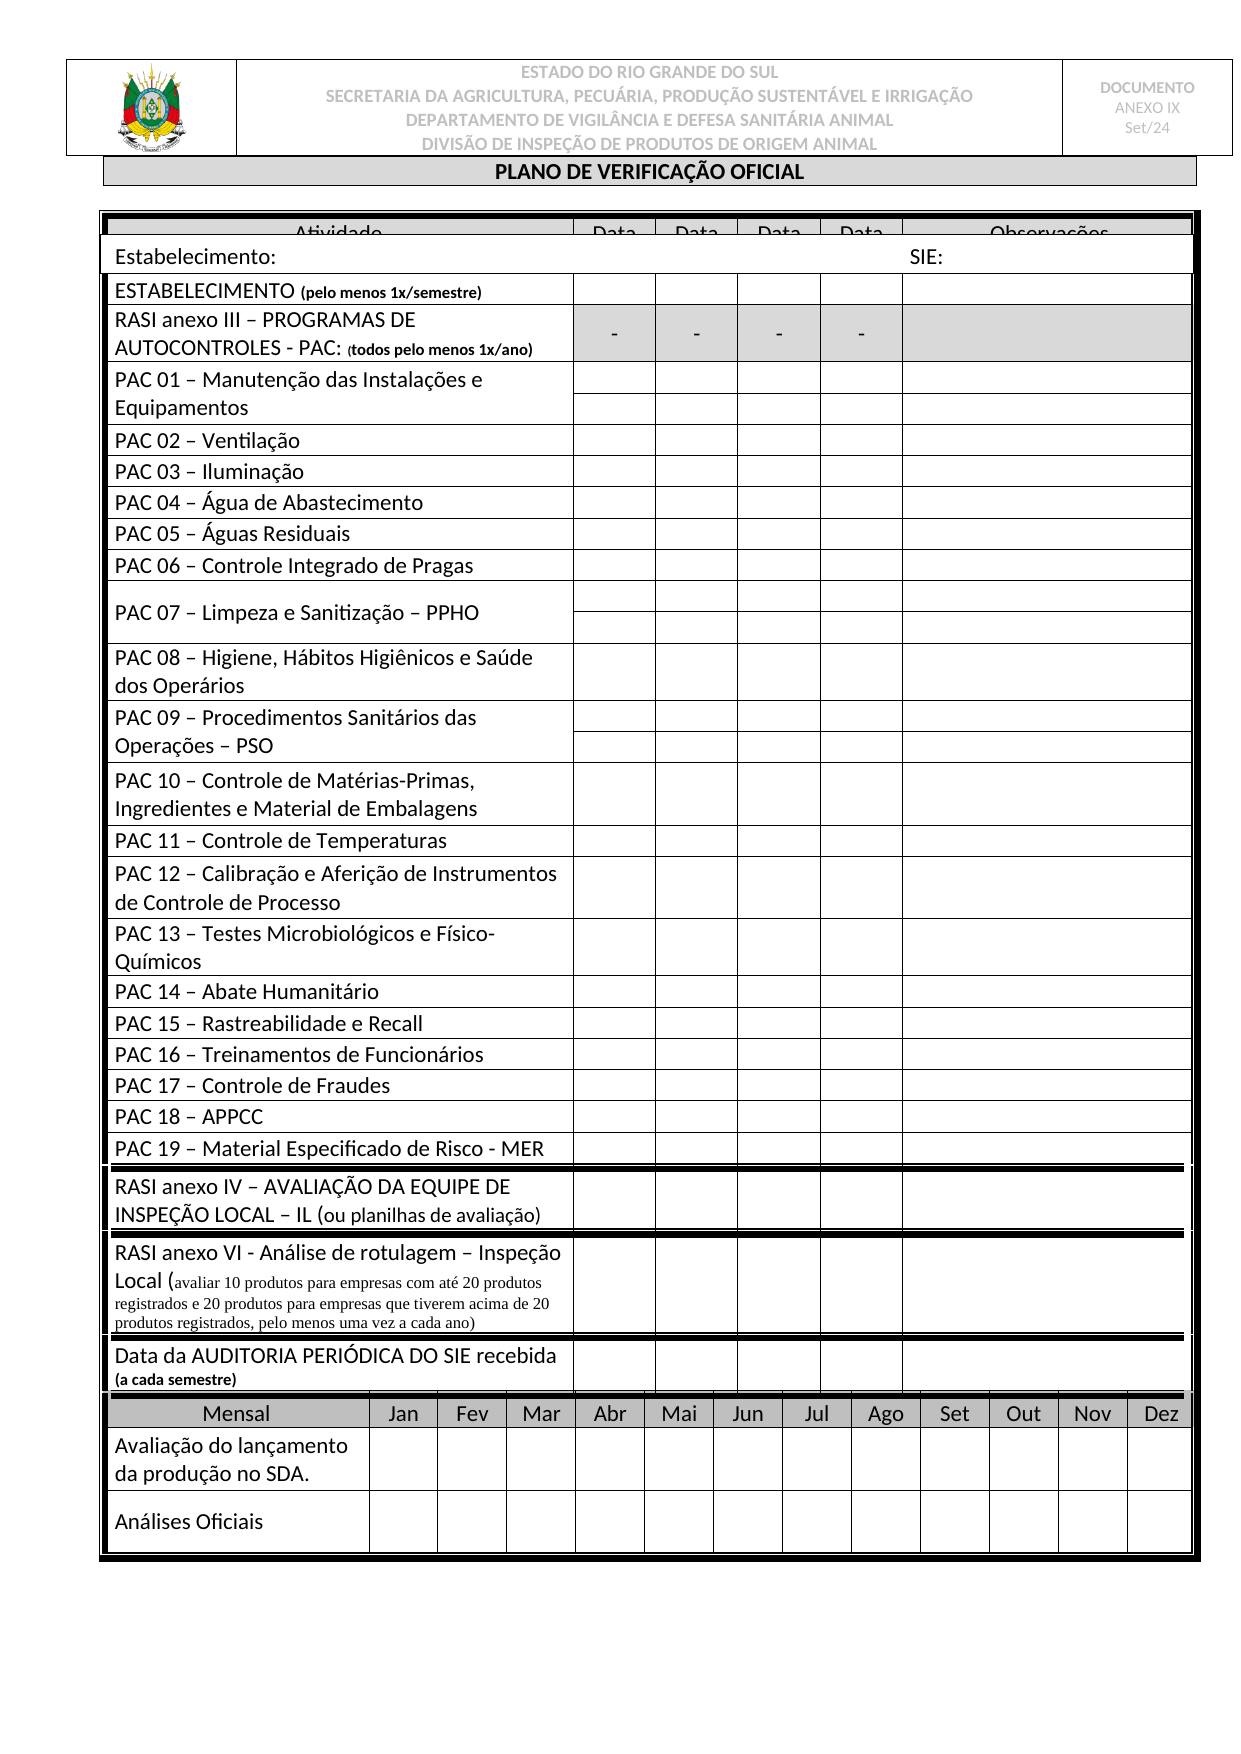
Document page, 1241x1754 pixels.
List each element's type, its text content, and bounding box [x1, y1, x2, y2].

table_cell [821, 826, 902, 856]
table_cell RASI anexo VI - Análise de rotulagem – Inspeção Local (avaliar 10 produtos para empresas com até 20 produtos registrados e 20 produtos para empresas que tiverem acima de 20 produtos registrados, pelo menos uma vez a cada ano) [103, 1228, 573, 1332]
table_cell DEPARTAMENTO DE VIGILÂNCIA E DEFESA SANITÁRIA ANIMAL [237, 107, 1062, 131]
table_cell [738, 425, 820, 455]
table_cell [574, 826, 655, 856]
table_cell [656, 919, 737, 975]
table_cell [656, 487, 737, 517]
table_cell Mensal [103, 1390, 369, 1427]
table_cell [821, 550, 902, 580]
picture [117, 63, 186, 152]
table_cell [821, 1039, 902, 1069]
table_cell [656, 1070, 737, 1100]
table_header Data [738, 219, 820, 234]
table_cell [921, 1491, 989, 1552]
table_cell Análises Oficiais [108, 1491, 369, 1552]
table_cell [656, 456, 737, 486]
table_cell [656, 1008, 737, 1038]
table_cell [821, 763, 902, 824]
table_header DOCUMENTO ANEXO IX Set/24 [1063, 60, 1232, 155]
table_cell [574, 1070, 655, 1100]
table_cell - [738, 305, 820, 361]
table_cell [656, 362, 737, 392]
table_cell [738, 1039, 820, 1069]
table_cell [903, 362, 1191, 392]
table_cell [574, 1238, 655, 1332]
table_cell [821, 274, 902, 304]
table_cell [738, 644, 820, 699]
table_cell [903, 612, 1191, 642]
table_cell [370, 1428, 437, 1490]
table_cell [1128, 1491, 1191, 1552]
table_cell [1059, 1428, 1127, 1490]
table_cell [574, 1008, 655, 1038]
table_cell [574, 550, 655, 580]
table_cell [656, 394, 737, 424]
table_cell [738, 701, 820, 731]
table_cell [852, 1428, 920, 1490]
table_cell [738, 1341, 820, 1390]
table_cell [656, 612, 737, 642]
table_cell [738, 394, 820, 424]
table_cell [821, 394, 902, 424]
table_cell [574, 763, 655, 824]
table_cell Ago [852, 1399, 920, 1427]
table_cell [438, 1428, 506, 1490]
table_cell PAC 05 – Águas Residuais [108, 519, 573, 549]
table_cell [821, 976, 902, 1007]
table_cell [852, 1491, 920, 1552]
table_cell [821, 857, 902, 918]
table_cell [903, 581, 1191, 611]
table_cell [903, 305, 1191, 361]
table_cell [370, 1491, 437, 1552]
table_cell [656, 1039, 737, 1069]
table_cell [656, 732, 737, 762]
table_cell [903, 274, 1191, 304]
table_cell PAC 10 – Controle de Matérias-Primas, Ingredientes e Material de Embalagens [108, 763, 573, 824]
table_cell [821, 1101, 902, 1132]
table_cell PAC 07 – Limpeza e Sanitização – PPHO [108, 581, 573, 642]
table_cell [574, 487, 655, 517]
table_cell [574, 1172, 655, 1228]
table_header PLANO DE VERIFICAÇÃO OFICIAL [104, 157, 1196, 185]
table_cell [903, 1228, 1194, 1332]
table_cell [903, 763, 1191, 824]
table_cell [656, 644, 737, 699]
table_cell [903, 394, 1191, 424]
table_cell PAC 04 – Água de Abastecimento [108, 487, 573, 517]
table_cell [903, 1101, 1191, 1132]
table_cell [903, 976, 1191, 1007]
table_cell PAC 13 – Testes Microbiológicos e Físico-Químicos [108, 919, 573, 975]
table_cell [821, 701, 902, 731]
table_header Data [574, 219, 655, 234]
table_cell [903, 425, 1191, 455]
table_cell [576, 1428, 644, 1490]
table_cell [821, 362, 902, 392]
table_cell [507, 1491, 575, 1552]
table_cell PAC 01 – Manutenção das Instalações e Equipamentos [108, 362, 573, 424]
table_cell [438, 1491, 506, 1552]
table_cell [903, 487, 1191, 517]
table_cell [821, 919, 902, 975]
table_cell [656, 1133, 737, 1163]
table_cell PAC 06 – Controle Integrado de Pragas [108, 550, 573, 580]
table_cell [656, 826, 737, 856]
table_cell Data da AUDITORIA PERIÓDICA DO SIE recebida (a cada semestre) [103, 1332, 573, 1390]
table_cell RASI anexo III – PROGRAMAS DE AUTOCONTROLES - PAC: (todos pelo menos 1x/ano) [108, 305, 573, 361]
table_cell [574, 394, 655, 424]
table_cell [903, 1070, 1191, 1100]
table_cell [507, 1428, 575, 1490]
table_cell PAC 08 – Higiene, Hábitos Higiênicos e Saúde dos Operários [108, 644, 573, 699]
table_cell [656, 976, 737, 1007]
table_cell PAC 16 – Treinamentos de Funcionários [108, 1039, 573, 1069]
table_cell [738, 732, 820, 762]
table_cell [903, 701, 1191, 731]
table_cell [990, 1491, 1058, 1552]
table_cell [903, 456, 1191, 486]
table_cell Nov [1059, 1399, 1127, 1427]
table_cell [783, 1428, 851, 1490]
table_cell RASI anexo II – AVALIAÇÃO DO ESTABELECIMENTO (pelo menos 1x/semestre) [108, 274, 573, 304]
table_cell Jan [370, 1399, 437, 1427]
table_cell [574, 701, 655, 731]
table_cell [738, 487, 820, 517]
table_cell [738, 274, 820, 304]
table_cell [903, 826, 1191, 856]
table_cell PAC 17 – Controle de Fraudes [108, 1070, 573, 1100]
table_header ESTADO DO RIO GRANDE DO SUL [237, 60, 1062, 83]
table_cell [821, 644, 902, 699]
table_cell [903, 919, 1191, 975]
table_cell [903, 857, 1191, 918]
table_cell - [574, 305, 655, 361]
table_cell [738, 456, 820, 486]
table_cell [738, 763, 820, 824]
table_cell [821, 1238, 902, 1332]
table_cell Avaliação do lançamento da produção no SDA. [108, 1428, 369, 1490]
table_cell [1059, 1491, 1127, 1552]
table_cell Dez [1128, 1390, 1194, 1427]
table_cell Out [990, 1399, 1058, 1427]
table_cell [656, 425, 737, 455]
table_cell [656, 701, 737, 731]
table_cell PAC 15 – Rastreabilidade e Recall [108, 1008, 573, 1038]
table_cell PAC 11 – Controle de Temperaturas [108, 826, 573, 856]
table_cell [656, 274, 737, 304]
table_cell PAC 03 – Iluminação [108, 456, 573, 486]
table_cell [821, 487, 902, 517]
table_cell [821, 1133, 902, 1163]
table_cell [921, 1428, 989, 1490]
table_cell [574, 919, 655, 975]
table_cell [645, 1428, 713, 1490]
table_cell [783, 1491, 851, 1552]
table_cell [903, 519, 1191, 549]
table_cell [574, 362, 655, 392]
table_cell [738, 1238, 820, 1332]
table_cell [656, 519, 737, 549]
table_cell SECRETARIA DA AGRICULTURA, PECUÁRIA, PRODUÇÃO SUSTENTÁVEL E IRRIGAÇÃO [237, 83, 1062, 107]
table_cell [574, 612, 655, 642]
table_cell [656, 763, 737, 824]
table_cell [738, 919, 820, 975]
table_cell RASI anexo IV – AVALIAÇÃO DA EQUIPE DE INSPEÇÃO LOCAL – IL (ou planilhas de avaliação) [103, 1163, 573, 1228]
table_cell PAC 14 – Abate Humanitário [108, 976, 573, 1007]
table_cell [574, 1101, 655, 1132]
table_cell Fev [438, 1399, 506, 1427]
table_cell [821, 732, 902, 762]
table_cell [903, 1039, 1191, 1069]
table_cell Jul [783, 1399, 851, 1427]
table_cell [821, 1070, 902, 1100]
table_cell [656, 581, 737, 611]
table_header Atividade [108, 219, 573, 234]
table_cell Set [921, 1399, 989, 1427]
table_cell [738, 612, 820, 642]
table_cell Abr [576, 1399, 644, 1427]
table_cell [656, 1172, 737, 1228]
table_cell [903, 732, 1191, 762]
table_cell - [821, 305, 902, 361]
table_cell [656, 1341, 737, 1390]
table_cell [574, 425, 655, 455]
table_cell [738, 550, 820, 580]
table_cell [574, 456, 655, 486]
table_cell [714, 1491, 782, 1552]
table_cell [574, 976, 655, 1007]
table_header [67, 60, 236, 155]
table_cell [656, 857, 737, 918]
table_cell [574, 581, 655, 611]
table_cell [738, 1101, 820, 1132]
table_cell PAC 09 – Procedimentos Sanitários das Operações – PSO [108, 701, 573, 762]
table_header Data [821, 219, 902, 234]
table_cell [903, 1008, 1191, 1038]
table_cell [990, 1428, 1058, 1490]
table_cell [738, 1133, 820, 1163]
table_cell Jun [714, 1399, 782, 1427]
table_cell [738, 1172, 820, 1228]
table_cell [903, 1133, 1191, 1163]
table_cell [656, 1101, 737, 1132]
table_cell [645, 1491, 713, 1552]
table_cell [574, 857, 655, 918]
table_cell [738, 362, 820, 392]
table_cell [574, 644, 655, 699]
table_cell [738, 581, 820, 611]
table_cell [656, 550, 737, 580]
table_cell [903, 1332, 1194, 1390]
table_cell [821, 456, 902, 486]
table_cell [821, 612, 902, 642]
table_cell [738, 1070, 820, 1100]
table_cell [574, 519, 655, 549]
table_cell [821, 1008, 902, 1038]
table_cell [574, 1039, 655, 1069]
table_cell DIVISÃO DE INSPEÇÃO DE PRODUTOS DE ORIGEM ANIMAL [237, 131, 1062, 155]
table_cell PAC 18 – APPCC [108, 1101, 573, 1132]
table_cell [903, 550, 1191, 580]
table_cell [903, 1163, 1194, 1228]
table_cell [574, 1133, 655, 1163]
table_cell [821, 519, 902, 549]
table_cell [738, 519, 820, 549]
table_cell [821, 1341, 902, 1390]
table_cell [574, 274, 655, 304]
table_cell [574, 1341, 655, 1390]
table_cell PAC 19 – Material Especificado de Risco - MER [108, 1133, 573, 1163]
table_cell [821, 425, 902, 455]
table_cell [574, 732, 655, 762]
table_cell Mar [507, 1399, 575, 1427]
table_cell [1128, 1428, 1191, 1490]
table_cell [821, 581, 902, 611]
table_cell [738, 826, 820, 856]
table_cell PAC 02 – Ventilação [108, 425, 573, 455]
table_header Observações [903, 219, 1191, 234]
table_cell [656, 1238, 737, 1332]
table_cell [714, 1428, 782, 1490]
table_header Data [656, 219, 737, 234]
table_cell [576, 1491, 644, 1552]
table_cell - [656, 305, 737, 361]
table_cell [738, 1008, 820, 1038]
table_cell PAC 12 – Calibração e Aferição de Instrumentos de Controle de Processo [108, 857, 573, 918]
table_cell [738, 857, 820, 918]
table_cell [738, 976, 820, 1007]
table_cell [821, 1172, 902, 1228]
table_cell [903, 644, 1191, 699]
table_cell Mai [645, 1399, 713, 1427]
